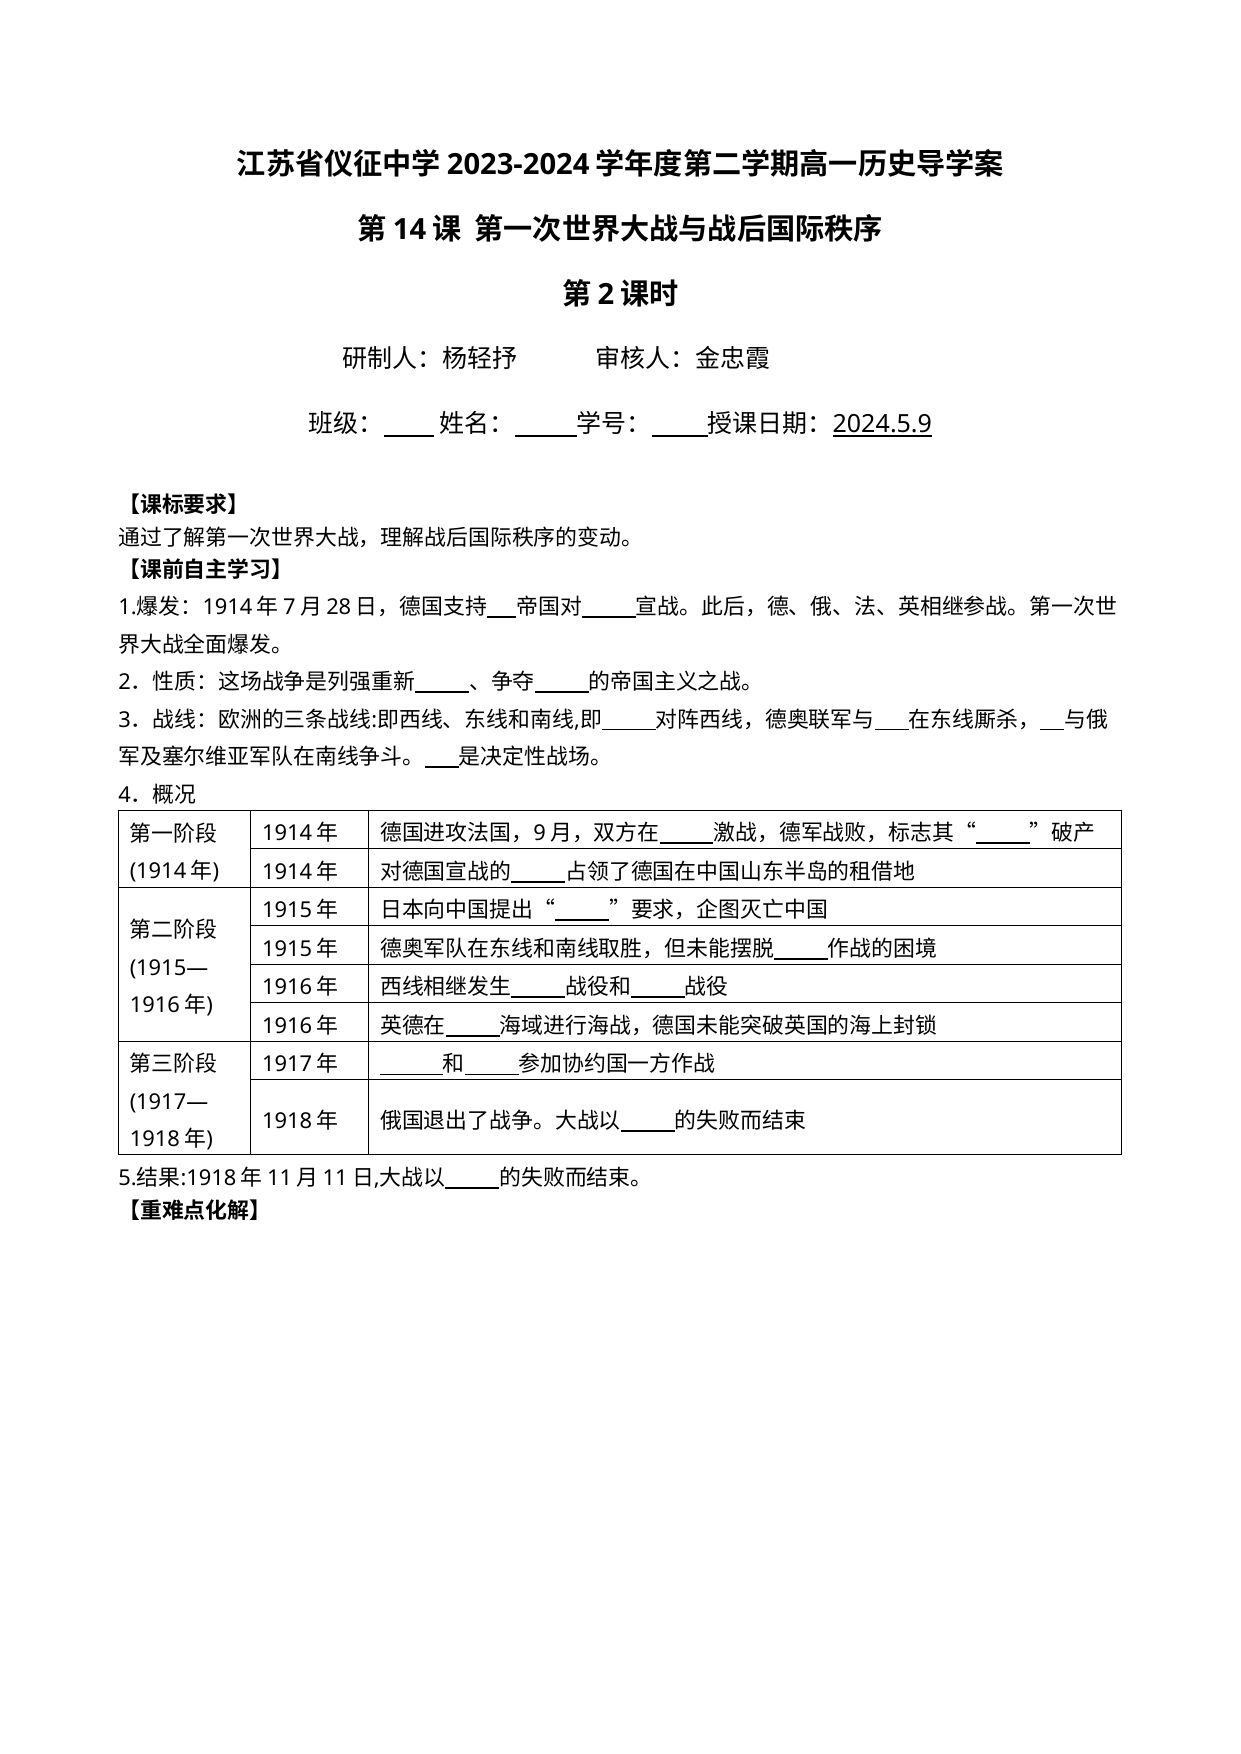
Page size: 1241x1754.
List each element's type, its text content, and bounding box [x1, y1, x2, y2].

table_cell 1916年 [251, 965, 368, 1002]
table_cell 第二阶段 (1915— 1916年) [119, 888, 250, 1041]
table_cell 1915年 [251, 926, 368, 964]
text 第14课 第一次世界大战与战后国际秩序 [118, 194, 1122, 259]
table_cell 1918年 [251, 1080, 368, 1154]
table_cell 1915年 [251, 888, 368, 925]
text 江苏省仪征中学2023-2024学年度第二学期高一历史导学案 [118, 129, 1122, 194]
table_cell 第三阶段 (1917— 1918年) [119, 1042, 250, 1154]
text 【课前自主学习】 [118, 552, 1122, 584]
table_cell 俄国退出了战争。大战以 的失败而结束 [369, 1080, 1121, 1154]
table_cell 1916年 [251, 1003, 368, 1041]
table_cell 西线相继发生 战役和 战役 [369, 965, 1121, 1002]
table_header 第一阶段 (1914年) [119, 811, 250, 887]
table_header 德国进攻法国，9月，双方在 激战，德军战败，标志其“ ”破产 [369, 811, 1121, 848]
text 研制人：杨轻抒 审核人：金忠霞 [342, 324, 1122, 389]
table_cell 英德在 海域进行海战，德国未能突破英国的海上封锁 [369, 1003, 1121, 1041]
text 【重难点化解】 [118, 1193, 1122, 1225]
table_cell 德奥军队在东线和南线取胜，但未能摆脱 作战的困境 [369, 926, 1121, 964]
table_cell 1914年 [251, 849, 368, 887]
table_header 1914年 [251, 811, 368, 848]
text 第2课时 [118, 259, 1122, 324]
table_cell 1917年 [251, 1042, 368, 1079]
text 1.爆发：1914年7月28日，德国支持 帝国对 宣战。此后，德、俄、法、英相继参战。第一次世界大战全面爆发。 [118, 584, 1122, 659]
text 【课标要求】 [118, 487, 1122, 519]
text 2．性质：这场战争是列强重新 、争夺 的帝国主义之战。 [118, 659, 1122, 697]
text 通过了解第一次世界大战，理解战后国际秩序的变动。 [118, 519, 1122, 552]
text 班级： 姓名： 学号： 授课日期：2024.5.9 [118, 389, 1122, 454]
text 3．战线：欧洲的三条战线:即西线、东线和南线,即 对阵西线，德奥联军与 在东线厮杀， 与俄军及塞尔维亚军队在南线争斗。 是决定性战场。 [118, 697, 1122, 772]
text 5.结果:1918年11月11日,大战以 的失败而结束。 [118, 1155, 1122, 1193]
table_cell 对德国宣战的 占领了德国在中国山东半岛的租借地 [369, 849, 1121, 887]
text 4．概况 [118, 772, 1122, 809]
table_cell 和 参加协约国一方作战 [369, 1042, 1121, 1079]
table_cell 日本向中国提出“ ”要求，企图灭亡中国 [369, 888, 1121, 925]
